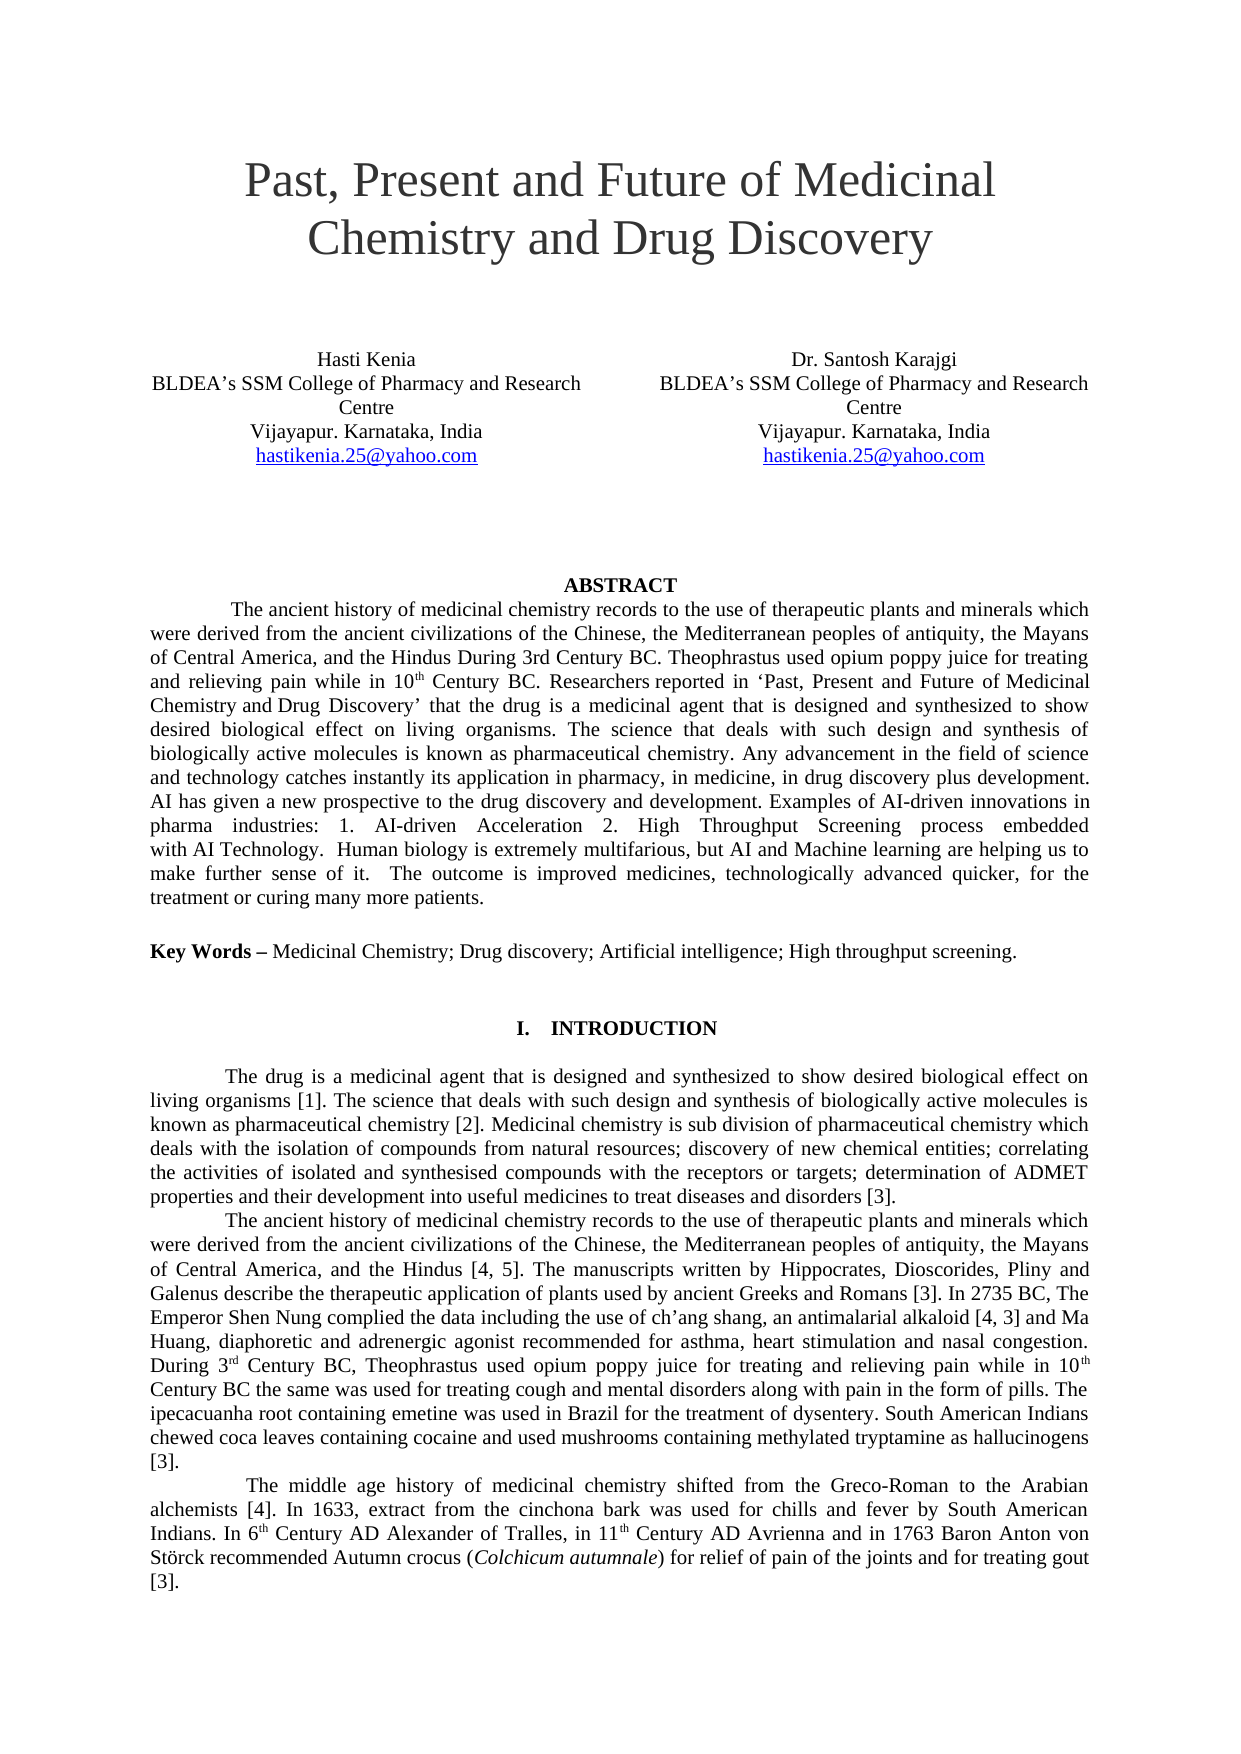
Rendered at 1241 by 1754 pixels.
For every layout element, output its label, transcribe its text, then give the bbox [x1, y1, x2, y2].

subtitle INTRODUCTION [150, 1016, 1090, 1040]
text Vijayapur. Karnataka, India [150, 419, 583, 443]
text hastikenia.25@yahoo.com [658, 443, 1090, 467]
text The ancient history of medicinal chemistry records to the use of therapeutic plants and minerals which were derived from the ancient civilizations of the Chinese, the Mediterranean peoples of antiquity, the Mayans of Central America, and the Hindus During 3rd Century BC. Theophrastus used opium poppy juice for treating and relieving pain while in 10th Century BC. Researchers reported in ‘Past, Present and Future of Medicinal Chemistry and Drug Discovery’ that the drug is a medicinal agent that is designed and synthesized to show desired biological effect on living organisms. The science that deals with such design and synthesis of biologically active molecules is known as pharmaceutical chemistry. Any advancement in the field of science and technology catches instantly its application in pharmacy, in medicine, in drug discovery plus development. AI has given a new prospective to the drug discovery and development. Examples of AI-driven innovations in pharma industries: 1. AI-driven Acceleration 2. High Throughput Screening process embedded with AI Technology. Human biology is extremely multifarious, but AI and Machine learning are helping us to make further sense of it. The outcome is improved medicines, technologically advanced quicker, for the treatment or curing many more patients. [150, 597, 1090, 909]
text hastikenia.25@yahoo.com [150, 443, 583, 467]
text BLDEA’s SSM College of Pharmacy and Research Centre [150, 371, 583, 419]
text Past, Present and Future of Medicinal Chemistry and Drug Discovery [150, 150, 1090, 265]
text ABSTRACT [150, 572, 1090, 597]
text The middle age history of medicinal chemistry shifted from the Greco-Roman to the Arabian alchemists [4]. In 1633, extract from the cinchona bark was used for chills and fever by South American Indians. In 6th Century AD Alexander of Tralles, in 11th Century AD Avrienna and in 1763 Baron Anton von Störck recommended Autumn crocus (Colchicum autumnale) for relief of pain of the joints and for treating gout [3]. [150, 1473, 1090, 1593]
text The ancient history of medicinal chemistry records to the use of therapeutic plants and minerals which were derived from the ancient civilizations of the Chinese, the Mediterranean peoples of antiquity, the Mayans of Central America, and the Hindus [4, 5]. The manuscripts written by Hippocrates, Dioscorides, Pliny and Galenus describe the therapeutic application of plants used by ancient Greeks and Romans [3]. In 2735 BC, The Emperor Shen Nung complied the data including the use of ch’ang shang, an antimalarial alkaloid [4, 3] and Ma Huang, diaphoretic and adrenergic agonist recommended for asthma, heart stimulation and nasal congestion. During 3rd Century BC, Theophrastus used opium poppy juice for treating and relieving pain while in 10th Century BC the same was used for treating cough and mental disorders along with pain in the form of pills. The ipecacuanha root containing emetine was used in Brazil for the treatment of dysentery. South American Indians chewed coca leaves containing cocaine and used mushrooms containing methylated tryptamine as hallucinogens [3]. [150, 1208, 1090, 1473]
text Hasti Kenia [150, 347, 583, 371]
text Vijayapur. Karnataka, India [658, 419, 1090, 443]
text BLDEA’s SSM College of Pharmacy and Research Centre [658, 371, 1090, 419]
text Key Words – Medicinal Chemistry; Drug discovery; Artificial intelligence; High throughput screening. [150, 938, 1090, 963]
text The drug is a medicinal agent that is designed and synthesized to show desired biological effect on living organisms [1]. The science that deals with such design and synthesis of biologically active molecules is known as pharmaceutical chemistry [2]. Medicinal chemistry is sub division of pharmaceutical chemistry which deals with the isolation of compounds from natural resources; discovery of new chemical entities; correlating the activities of isolated and synthesised compounds with the receptors or targets; determination of ADMET properties and their development into useful medicines to treat diseases and disorders [3]. [150, 1064, 1090, 1208]
text Dr. Santosh Karajgi [658, 347, 1090, 371]
